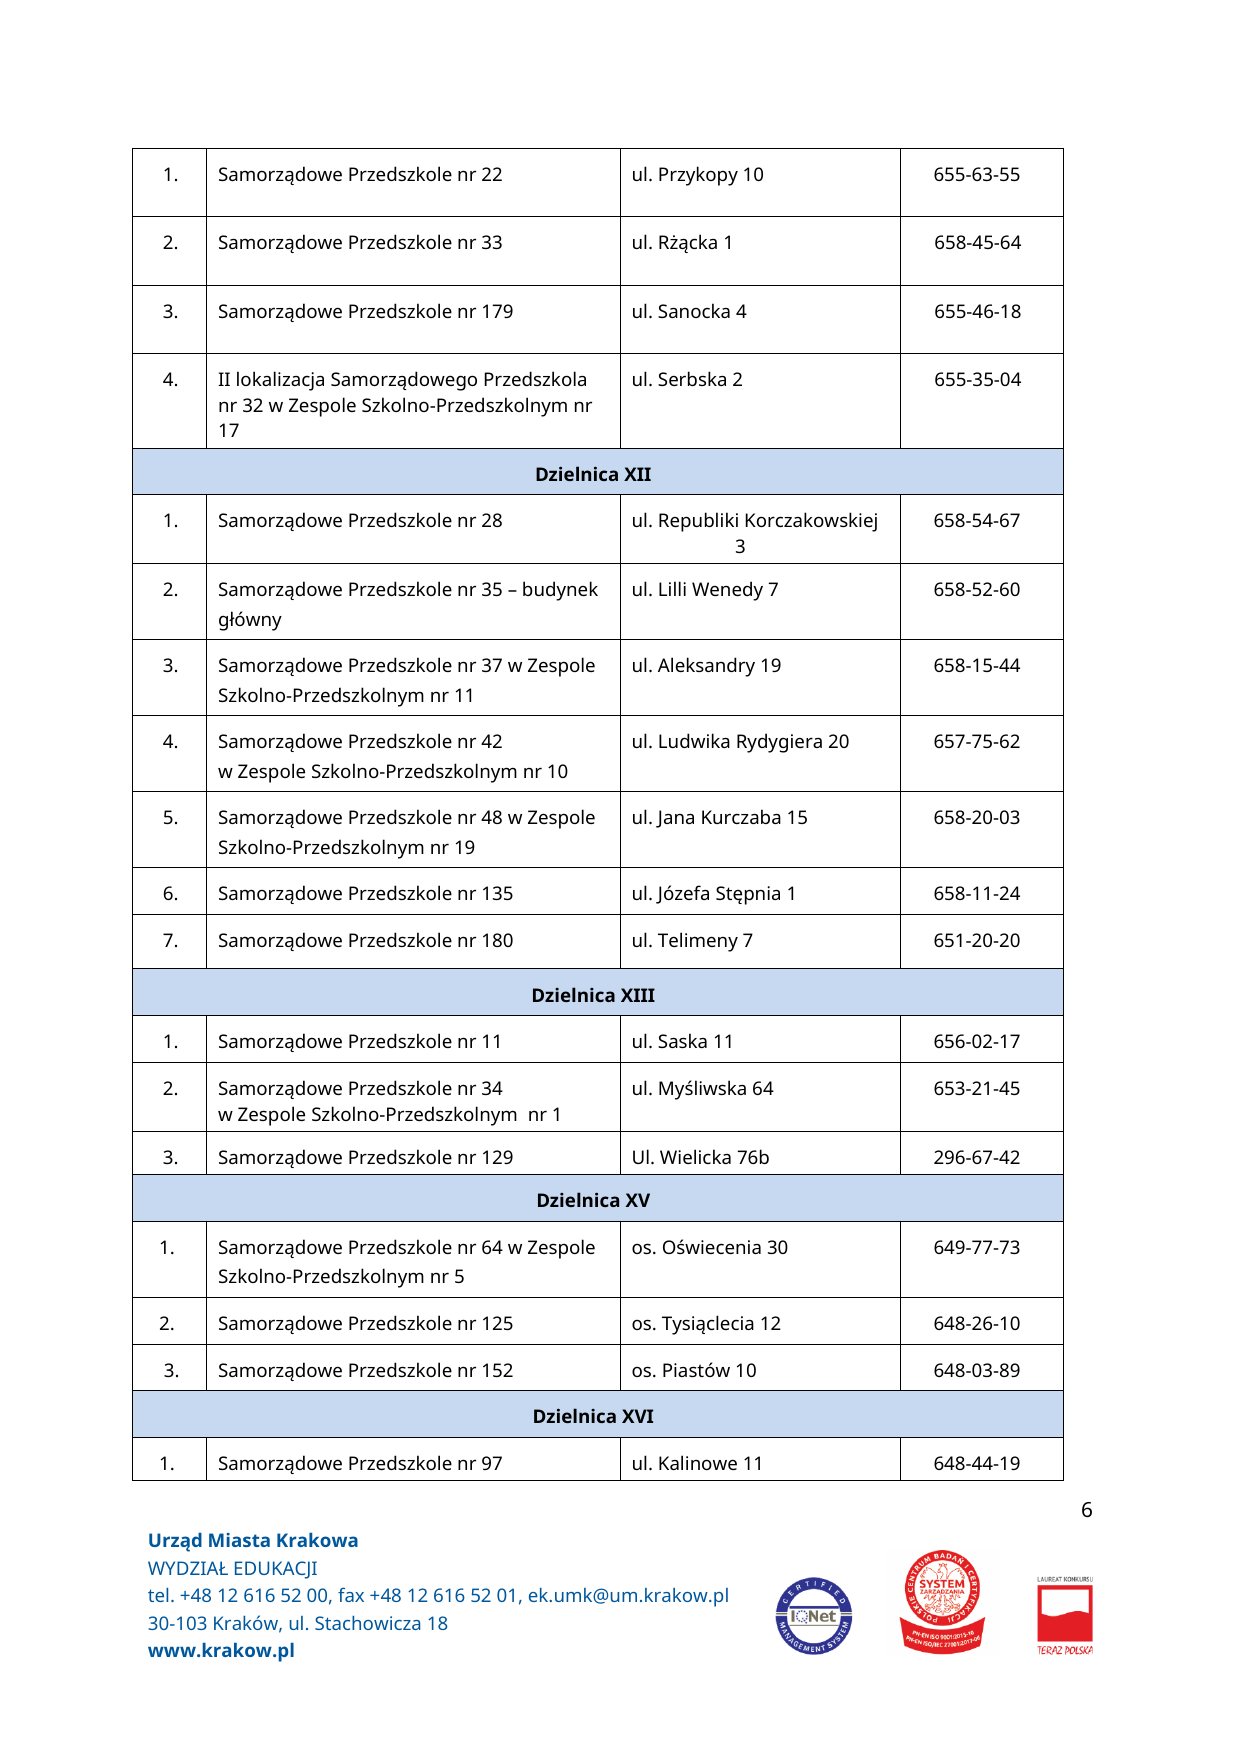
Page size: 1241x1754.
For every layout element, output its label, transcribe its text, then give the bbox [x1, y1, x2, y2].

table_cell 655-35-04 [901, 354, 1063, 447]
table_cell [133, 1438, 206, 1480]
table_cell Samorządowe Przedszkole nr 64 w Zespole Szkolno-Przedszkolnym nr 5 [207, 1222, 620, 1297]
table_cell 651-20-20 [901, 915, 1063, 968]
table_cell 3. [133, 1132, 206, 1174]
table_cell 657-75-62 [901, 716, 1063, 791]
table_cell Samorządowe Przedszkole nr 180 [207, 915, 620, 968]
table_cell 658-45-64 [901, 217, 1063, 285]
table_cell 658-54-67 [901, 495, 1063, 563]
table_cell ul. Przykopy 10 [621, 149, 900, 216]
table_cell Samorządowe Przedszkole nr 34 w Zespole Szkolno-Przedszkolnym nr 1 [207, 1063, 620, 1131]
table_cell Samorządowe Przedszkole nr 33 [207, 217, 620, 285]
table_cell Samorządowe Przedszkole nr 35 – budynek główny [207, 564, 620, 639]
table_cell Dzielnica XIII [133, 969, 1063, 1015]
table_cell [133, 564, 206, 639]
table_cell [133, 716, 206, 791]
table_cell 653-21-45 [901, 1063, 1063, 1131]
table_cell Samorządowe Przedszkole nr 125 [207, 1298, 620, 1343]
table_cell ul. Kalinowe 11 [621, 1438, 900, 1480]
table_cell Samorządowe Przedszkole nr 152 [207, 1345, 620, 1390]
table_cell Samorządowe Przedszkole nr 42 w Zespole Szkolno-Przedszkolnym nr 10 [207, 716, 620, 791]
table_cell Samorządowe Przedszkole nr 129 [207, 1132, 620, 1174]
table_cell 649-77-73 [901, 1222, 1063, 1297]
table_cell Samorządowe Przedszkole nr 37 w Zespole Szkolno-Przedszkolnym nr 11 [207, 640, 620, 715]
table_cell 658-20-03 [901, 792, 1063, 867]
table_cell ul. Rżącka 1 [621, 217, 900, 285]
table_cell [133, 354, 206, 447]
picture [775, 1550, 1093, 1655]
table_cell [133, 915, 206, 968]
table_cell 648-03-89 [901, 1345, 1063, 1390]
table_cell Samorządowe Przedszkole nr 179 [207, 286, 620, 353]
table_cell [133, 286, 206, 353]
table_cell 1. [133, 1016, 206, 1062]
table_cell os. Oświecenia 30 [621, 1222, 900, 1297]
table_cell Samorządowe Przedszkole nr 11 [207, 1016, 620, 1062]
table_cell ul. Ludwika Rydygiera 20 [621, 716, 900, 791]
table_cell ul. Saska 11 [621, 1016, 900, 1062]
table_cell 648-26-10 [901, 1298, 1063, 1343]
table_cell 1. [133, 1222, 206, 1297]
table_cell 3. [133, 1345, 206, 1390]
table_cell 658-11-24 [901, 868, 1063, 914]
table_cell II lokalizacja Samorządowego Przedszkola nr 32 w Zespole Szkolno-Przedszkolnym nr 17 [207, 354, 620, 447]
table_cell Samorządowe Przedszkole nr 28 [207, 495, 620, 563]
table_cell 658-52-60 [901, 564, 1063, 639]
table_cell Dzielnica XII [133, 449, 1063, 494]
table_cell [133, 640, 206, 715]
table_cell 2. [133, 1298, 206, 1343]
table_cell 656-02-17 [901, 1016, 1063, 1062]
table_cell os. Piastów 10 [621, 1345, 900, 1390]
table_cell [133, 217, 206, 285]
table_cell [133, 149, 206, 216]
table_cell 655-63-55 [901, 149, 1063, 216]
table_cell 2. [133, 1063, 206, 1131]
table_cell Ul. Wielicka 76b [621, 1132, 900, 1174]
table_cell ul. Telimeny 7 [621, 915, 900, 968]
table_cell ul. Myśliwska 64 [621, 1063, 900, 1131]
table_cell ul. Aleksandry 19 [621, 640, 900, 715]
table_cell [133, 868, 206, 914]
table_cell os. Tysiąclecia 12 [621, 1298, 900, 1343]
table_cell ul. Republiki Korczakowskiej 3 [621, 495, 900, 563]
table_cell Dzielnica XVI [133, 1391, 1063, 1437]
table_cell Dzielnica XV [133, 1175, 1063, 1221]
table_cell Samorządowe Przedszkole nr 135 [207, 868, 620, 914]
table_cell ul. Józefa Stępnia 1 [621, 868, 900, 914]
table_cell ul. Lilli Wenedy 7 [621, 564, 900, 639]
table_cell ul. Serbska 2 [621, 354, 900, 447]
table_cell ul. Sanocka 4 [621, 286, 900, 353]
table_cell [133, 792, 206, 867]
table_cell ul. Jana Kurczaba 15 [621, 792, 900, 867]
table_cell Samorządowe Przedszkole nr 48 w Zespole Szkolno-Przedszkolnym nr 19 [207, 792, 620, 867]
table_cell 655-46-18 [901, 286, 1063, 353]
table_cell 296-67-42 [901, 1132, 1063, 1174]
table_cell 658-15-44 [901, 640, 1063, 715]
table_cell Samorządowe Przedszkole nr 22 [207, 149, 620, 216]
table_cell Samorządowe Przedszkole nr 97 [207, 1438, 620, 1480]
table_cell 648-44-19 [901, 1438, 1063, 1480]
table_cell [133, 495, 206, 563]
